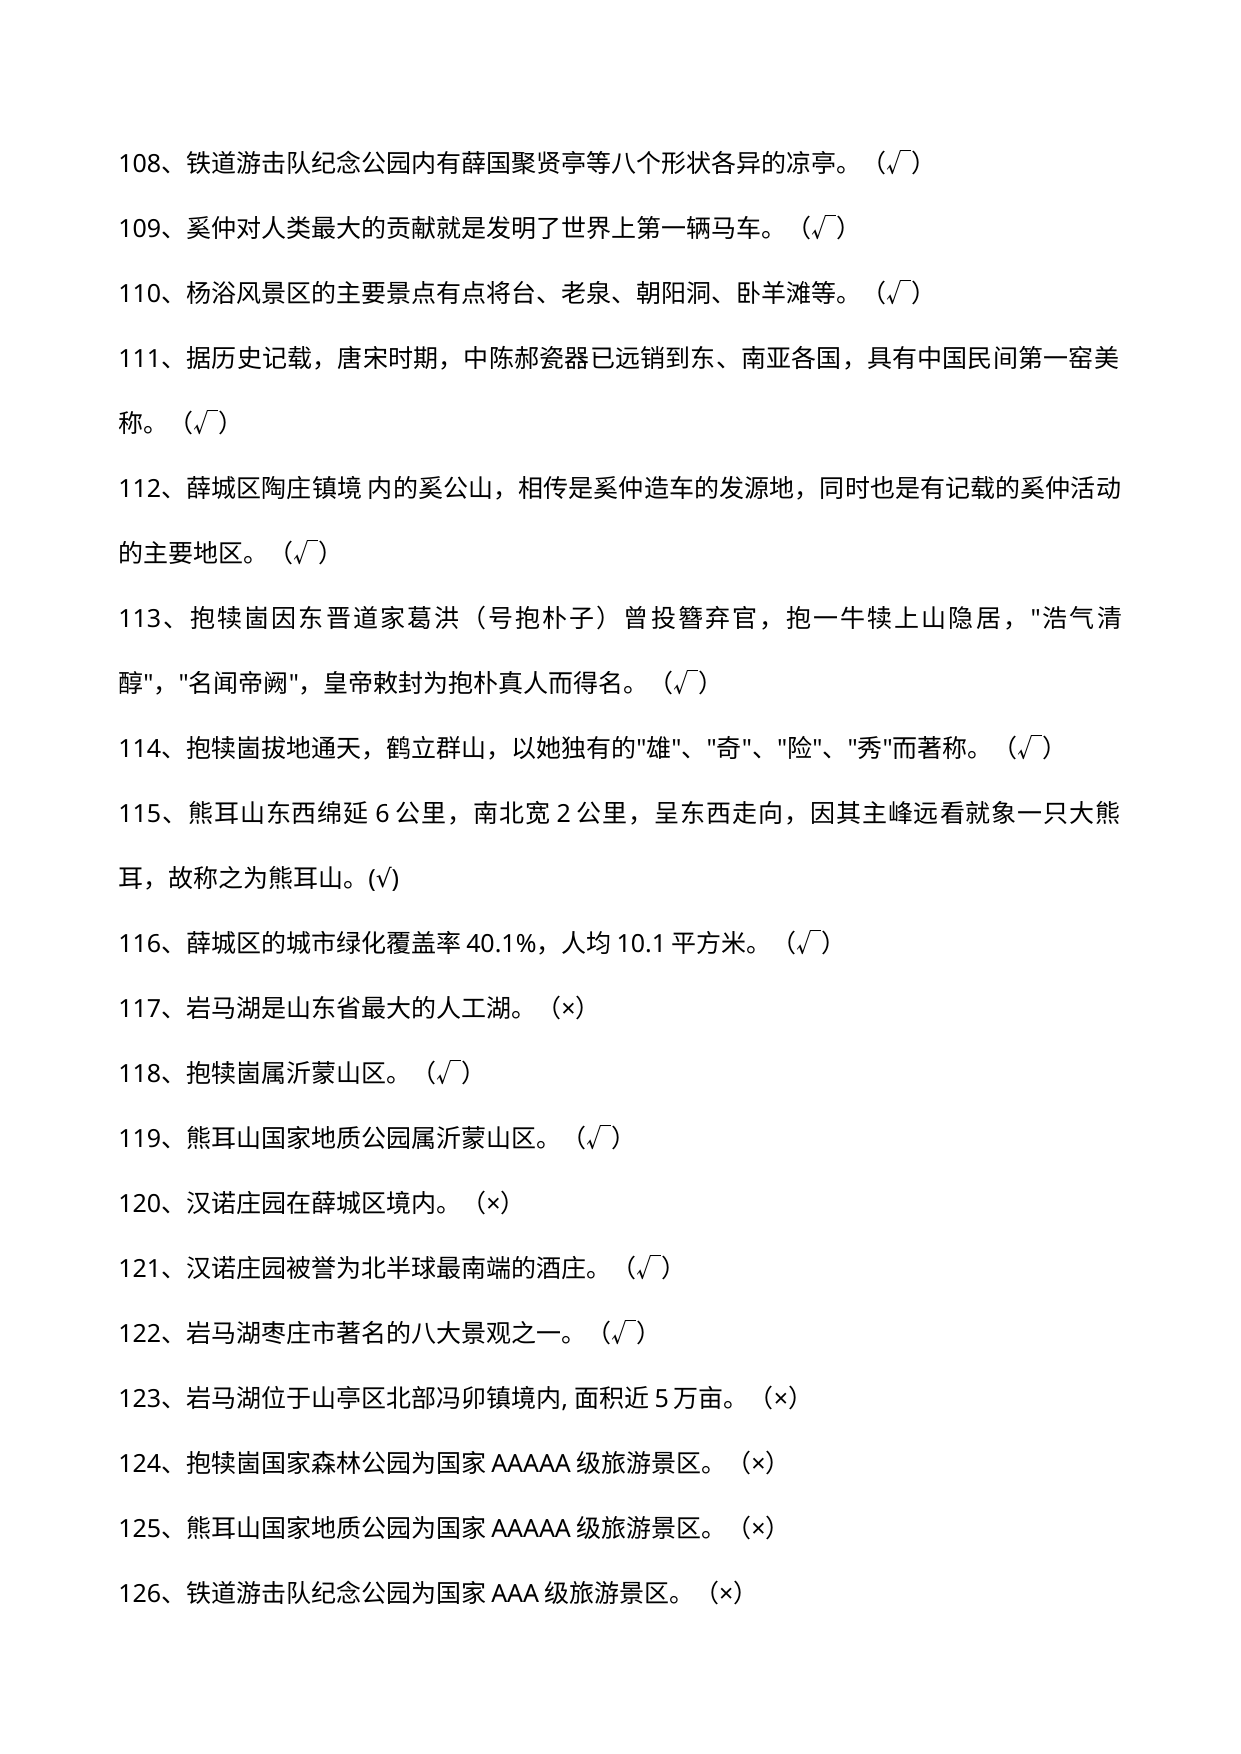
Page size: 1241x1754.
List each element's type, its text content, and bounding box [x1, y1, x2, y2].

text 109、奚仲对人类最大的贡献就是发明了世界上第一辆马车。（√） [118, 194, 1122, 259]
text 120、汉诺庄园在薛城区境内。（×） [118, 1169, 1122, 1234]
text 118、抱犊崮属沂蒙山区。（√） [118, 1039, 1122, 1104]
text 119、熊耳山国家地质公园属沂蒙山区。（√） [118, 1104, 1122, 1169]
text 113、抱犊崮因东晋道家葛洪（号抱朴子）曾投簪弃官，抱一牛犊上山隐居，"浩气清醇"，"名闻帝阙"，皇帝敕封为抱朴真人而得名。（√） [118, 584, 1122, 714]
text 117、岩马湖是山东省最大的人工湖。（×） [118, 974, 1122, 1039]
text 116、薛城区的城市绿化覆盖率40.1%，人均10.1平方米。（√） [118, 909, 1122, 974]
text 124、抱犊崮国家森林公园为国家AAAAA级旅游景区。（×） [118, 1429, 1122, 1494]
text 123、岩马湖位于山亭区北部冯卯镇境内, 面积近5万亩。（×） [118, 1364, 1122, 1429]
text 122、岩马湖枣庄市著名的八大景观之一。（√） [118, 1299, 1122, 1364]
text 126、铁道游击队纪念公园为国家AAA级旅游景区。（×） [118, 1559, 1122, 1624]
text 110、杨浴风景区的主要景点有点将台、老泉、朝阳洞、卧羊滩等。（√） [118, 259, 1122, 324]
text 112、薛城区陶庄镇境 内的奚公山，相传是奚仲造车的发源地，同时也是有记载的奚仲活动的主要地区。（√） [118, 454, 1122, 584]
text 108、铁道游击队纪念公园内有薛国聚贤亭等八个形状各异的凉亭。（√） [118, 129, 1122, 194]
text 111、据历史记载，唐宋时期，中陈郝瓷器已远销到东、南亚各国，具有中国民间第一窑美称。（√） [118, 324, 1122, 454]
text 114、抱犊崮拔地通天，鹤立群山，以她独有的"雄"、"奇"、"险"、"秀"而著称。（√） [118, 714, 1122, 779]
text 121、汉诺庄园被誉为北半球最南端的酒庄。（√） [118, 1234, 1122, 1299]
text 115、熊耳山东西绵延6公里，南北宽2公里，呈东西走向，因其主峰远看就象一只大熊耳，故称之为熊耳山。(√) [118, 779, 1122, 909]
text 125、熊耳山国家地质公园为国家AAAAA级旅游景区。（×） [118, 1494, 1122, 1559]
